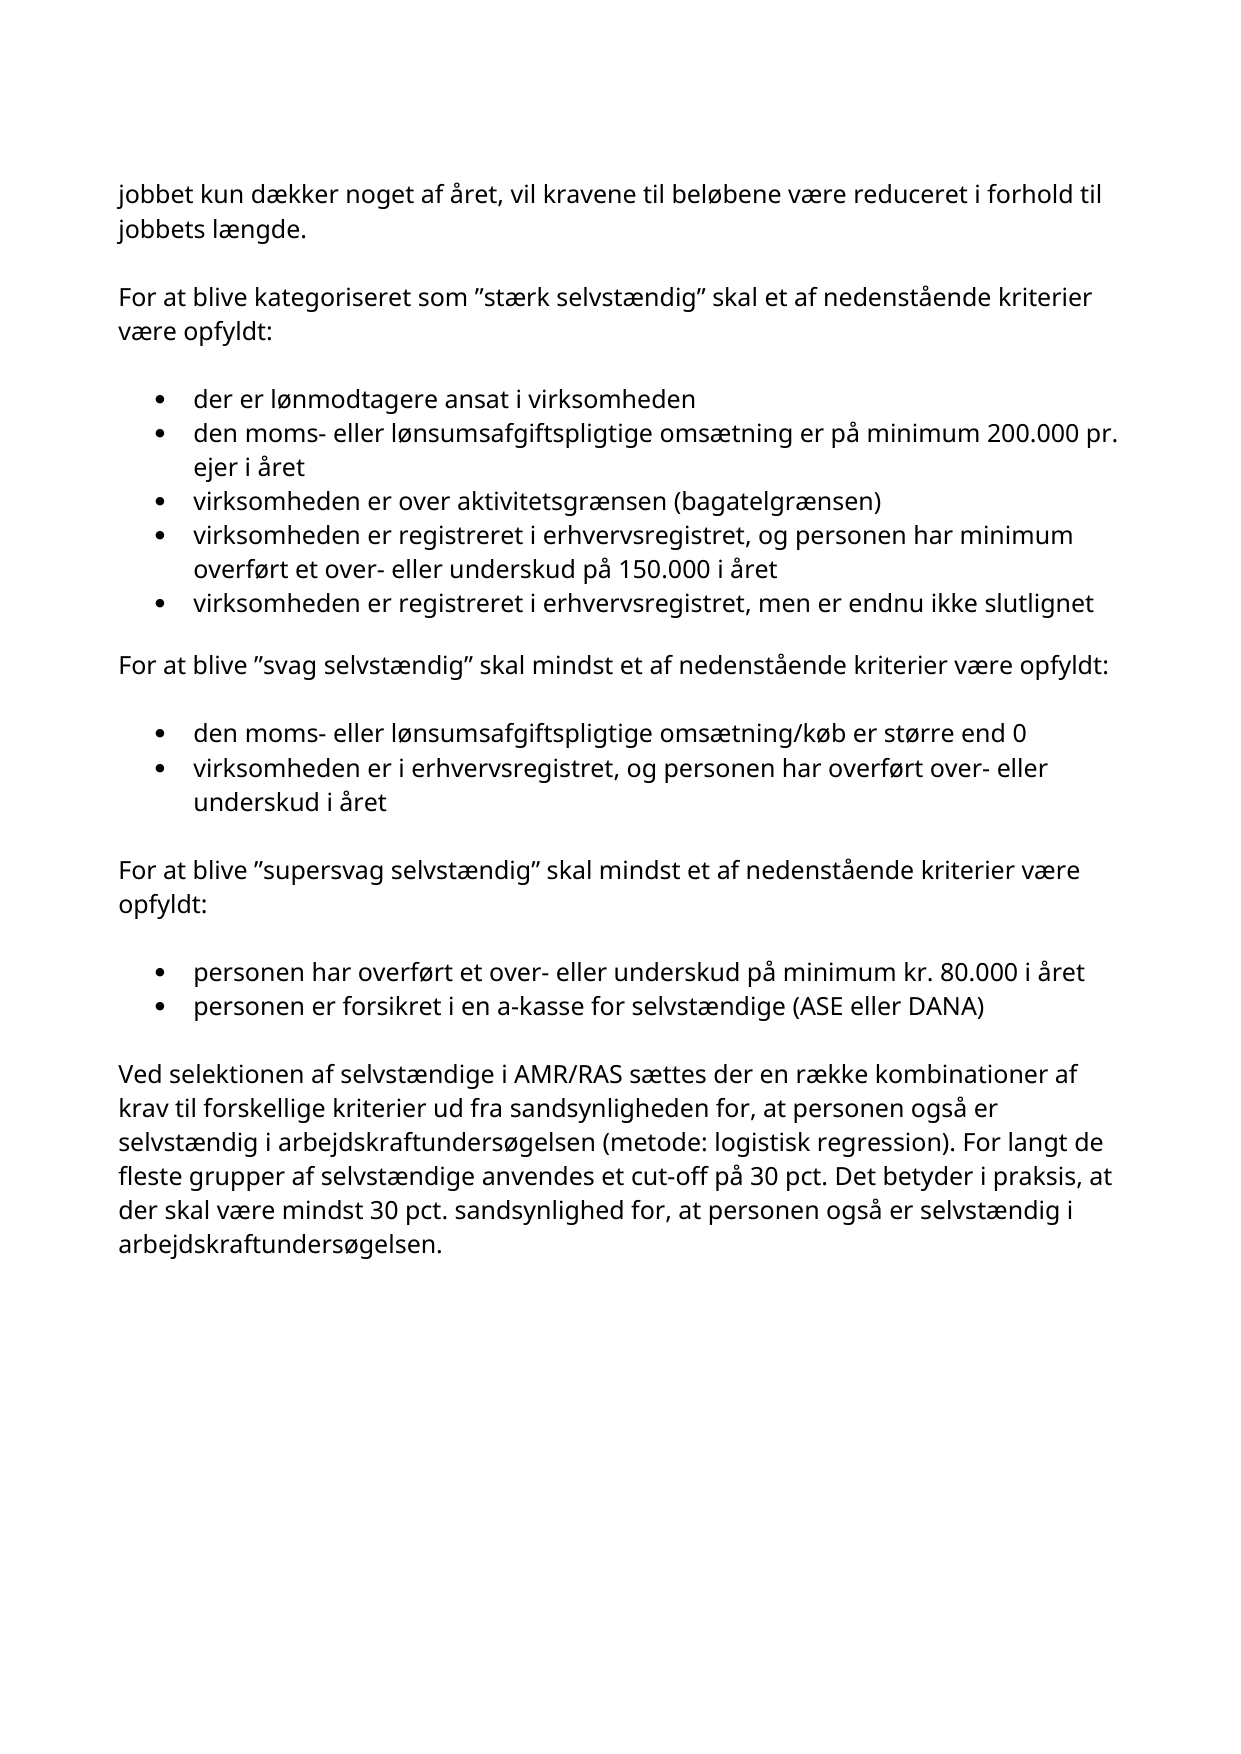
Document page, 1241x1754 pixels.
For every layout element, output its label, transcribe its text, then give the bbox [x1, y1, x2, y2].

list virksomheden er i erhvervsregistret, og personen har overført over- eller underskud i året [156, 750, 1122, 818]
list virksomheden er registreret i erhvervsregistret, og personen har minimum overført et over- eller underskud på 150.000 i året [156, 518, 1122, 586]
list personen er forsikret i en a-kasse for selvstændige (ASE eller DANA) [156, 989, 1122, 1023]
text Ved selektionen af selvstændige i AMR/RAS sættes der en række kombinationer af krav til forskellige kriterier ud fra sandsynligheden for, at personen også er selvstændig i arbejdskraftundersøgelsen (metode: logistisk regression). For langt de fleste grupper af selvstændige anvendes et cut-off på 30 pct. Det betyder i praksis, at der skal være mindst 30 pct. sandsynlighed for, at personen også er selvstændig i arbejdskraftundersøgelsen. [118, 1057, 1122, 1261]
text For at blive kategoriseret som ”stærk selvstændig” skal et af nedenstående kriterier være opfyldt: [118, 279, 1122, 347]
list den moms- eller lønsumsafgiftspligtige omsætning er på minimum 200.000 pr. ejer i året [156, 416, 1122, 484]
text For at blive ”svag selvstændig” skal mindst et af nedenstående kriterier være opfyldt: [118, 648, 1122, 682]
text jobbet kun dækker noget af året, vil kravene til beløbene være reduceret i forhold til jobbets længde. [118, 177, 1122, 245]
list personen har overført et over- eller underskud på minimum kr. 80.000 i året [156, 954, 1122, 989]
list virksomheden er over aktivitetsgrænsen (bagatelgrænsen) [156, 484, 1122, 518]
list virksomheden er registreret i erhvervsregistret, men er endnu ikke slutlignet [156, 586, 1122, 620]
text For at blive ”supersvag selvstændig” skal mindst et af nedenstående kriterier være opfyldt: [118, 852, 1122, 921]
list den moms- eller lønsumsafgiftspligtige omsætning/køb er større end 0 [156, 716, 1122, 750]
list der er lønmodtagere ansat i virksomheden [156, 382, 1122, 416]
